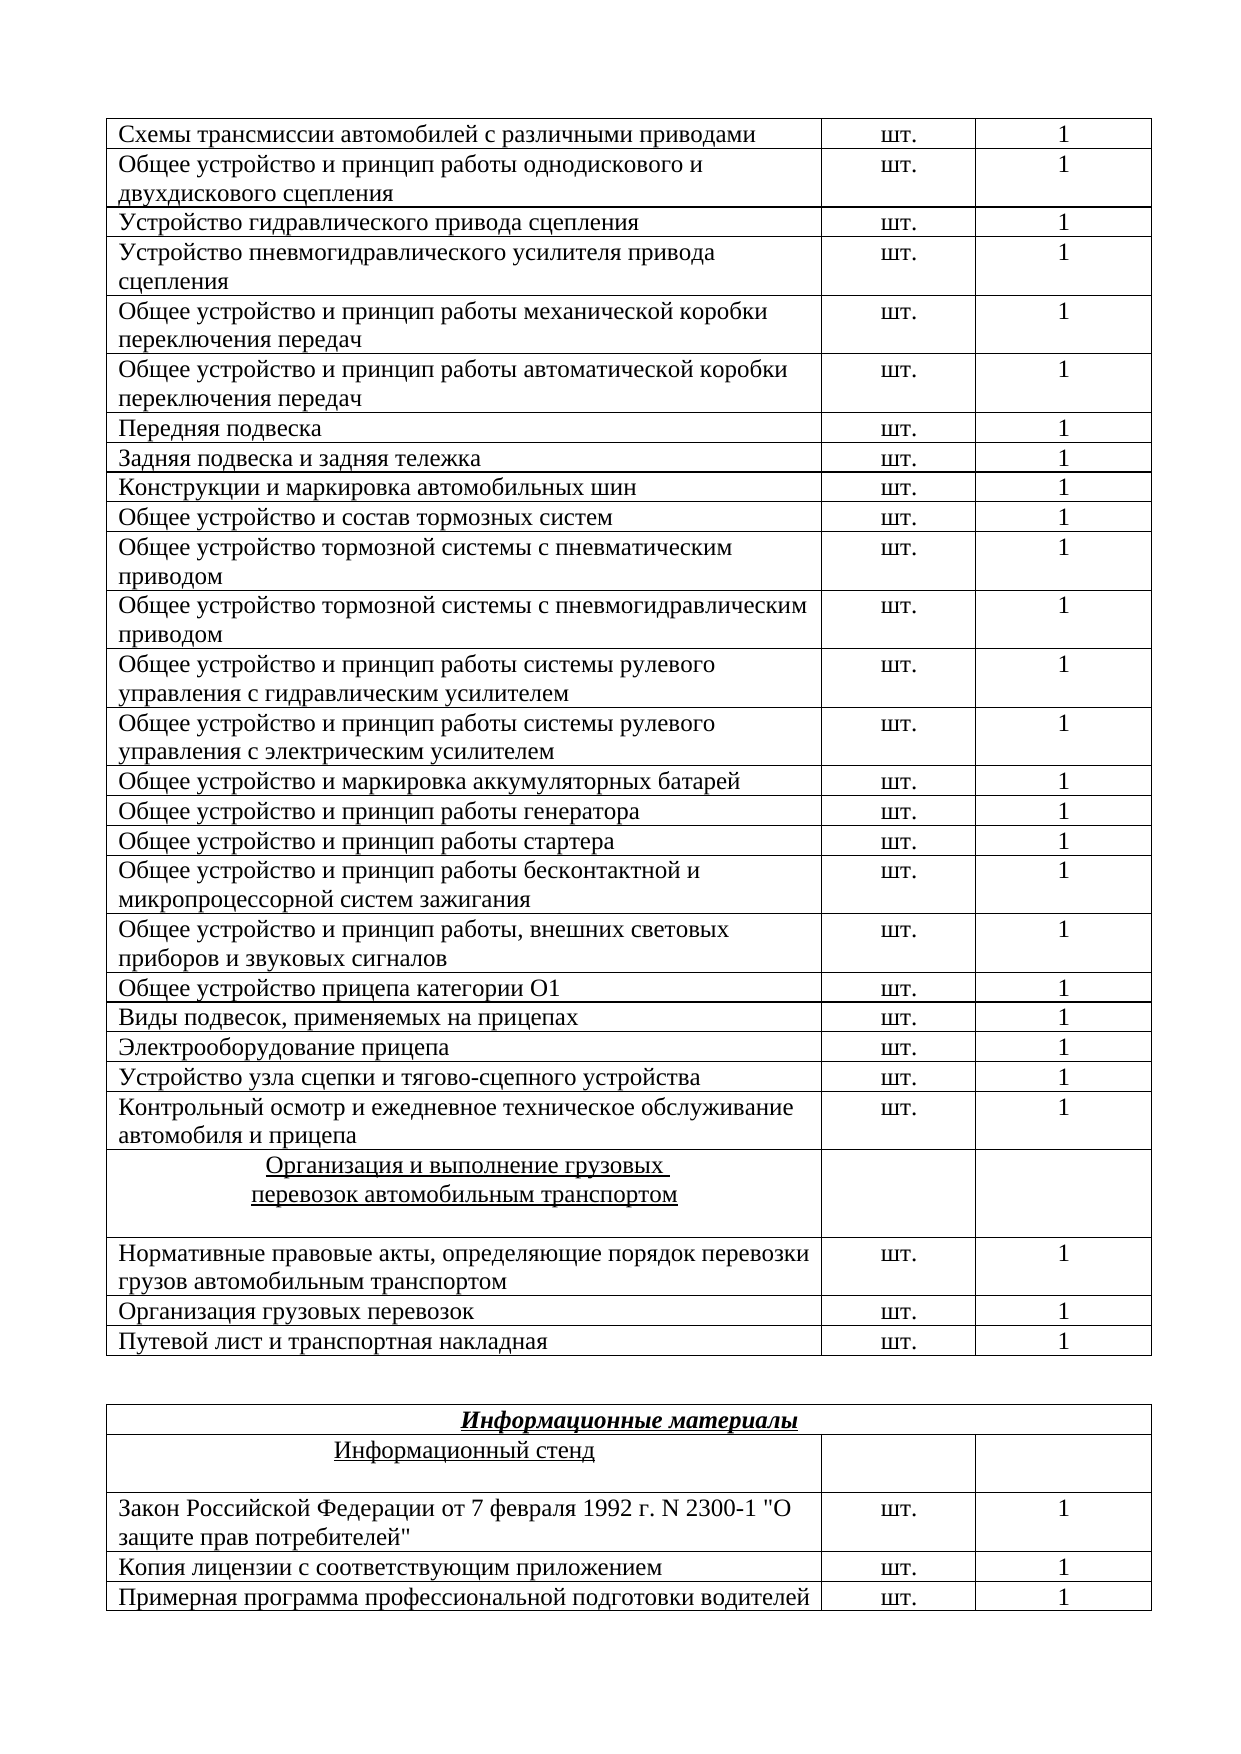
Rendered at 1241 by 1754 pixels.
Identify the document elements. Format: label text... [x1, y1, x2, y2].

table_cell шт. [822, 591, 975, 648]
table_cell Путевой лист и транспортная накладная [107, 1326, 821, 1355]
table_cell [822, 1150, 975, 1237]
table_cell 1 [976, 1552, 1151, 1581]
table_cell 1 [976, 237, 1151, 295]
table_cell шт. [822, 1552, 975, 1581]
table_cell Виды подвесок, применяемых на прицепах [107, 1003, 821, 1031]
table_cell Устройство пневмогидравлического усилителя привода сцепления [107, 237, 821, 295]
table_cell Задняя подвеска и задняя тележка [107, 443, 821, 471]
table_cell шт. [822, 296, 975, 353]
table_cell шт. [822, 914, 975, 972]
table_cell Общее устройство и принцип работы, внешних световых приборов и звуковых сигналов [107, 914, 821, 972]
table_cell шт. [822, 443, 975, 471]
table_cell 1 [976, 1296, 1151, 1325]
table_cell шт. [822, 473, 975, 501]
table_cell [107, 1582, 821, 1610]
table_cell шт. [822, 1032, 975, 1061]
table_cell шт. [822, 1238, 975, 1295]
table_cell 1 [976, 1092, 1151, 1149]
table_cell 1 [976, 1326, 1151, 1355]
table_cell Организация и выполнение грузовых перевозок автомобильным транспортом [107, 1150, 821, 1237]
table_cell 1 [976, 826, 1151, 854]
table_cell 1 [976, 1032, 1151, 1061]
table_cell шт. [822, 1092, 975, 1149]
table_cell 1 [976, 296, 1151, 353]
table_cell шт. [822, 973, 975, 1001]
table_cell Общее устройство и принцип работы однодискового и двухдискового сцепления [107, 149, 821, 206]
table_cell Общее устройство и принцип работы генератора [107, 796, 821, 825]
table_cell шт. [822, 649, 975, 707]
table_cell Контрольный осмотр и ежедневное техническое обслуживание автомобиля и прицепа [107, 1092, 821, 1149]
table_cell 1 [976, 1582, 1151, 1610]
table_cell шт. [822, 149, 975, 206]
table_cell 1 [976, 1238, 1151, 1295]
table_cell 1 [976, 649, 1151, 707]
table_cell шт. [822, 856, 975, 913]
table_header Информационные материалы [107, 1405, 1151, 1434]
table_cell Устройство гидравлического привода сцепления [107, 208, 821, 236]
table_cell [822, 1435, 975, 1492]
table_cell шт. [822, 237, 975, 295]
table_cell шт. [822, 354, 975, 412]
table_cell шт. [822, 1582, 975, 1610]
table_cell 1 [976, 708, 1151, 765]
table_cell 1 [976, 119, 1151, 148]
table_cell шт. [822, 502, 975, 531]
table_cell шт. [822, 1003, 975, 1031]
table_cell Информационный стенд [107, 1435, 821, 1492]
table_cell Общее устройство тормозной системы с пневмогидравлическим приводом [107, 591, 821, 648]
table_cell 1 [976, 766, 1151, 795]
table_cell 1 [976, 413, 1151, 442]
table_cell 1 [976, 914, 1151, 972]
table_cell Электрооборудование прицепа [107, 1032, 821, 1061]
table_cell 1 [976, 1062, 1151, 1091]
table_cell Общее устройство и состав тормозных систем [107, 502, 821, 531]
table_cell Общее устройство и принцип работы автоматической коробки переключения передач [107, 354, 821, 412]
table_cell 1 [976, 354, 1151, 412]
table_cell 1 [976, 473, 1151, 501]
table_cell шт. [822, 1493, 975, 1551]
table_cell шт. [822, 532, 975, 589]
table_cell Общее устройство и принцип работы механической коробки переключения передач [107, 296, 821, 353]
table_cell Общее устройство и маркировка аккумуляторных батарей [107, 766, 821, 795]
table_cell Схемы трансмиссии автомобилей с различными приводами [107, 119, 821, 148]
table_cell Общее устройство и принцип работы системы рулевого управления с электрическим усилителем [107, 708, 821, 765]
table_cell Общее устройство и принцип работы стартера [107, 826, 821, 854]
table_cell 1 [976, 532, 1151, 589]
table_cell Копия лицензии с соответствующим приложением [107, 1552, 821, 1581]
table_cell 1 [976, 502, 1151, 531]
table_cell Общее устройство и принцип работы системы рулевого управления с гидравлическим усилителем [107, 649, 821, 707]
table_cell 1 [976, 856, 1151, 913]
table_cell [976, 1150, 1151, 1237]
table_cell Общее устройство и принцип работы бесконтактной и микропроцессорной систем зажигания [107, 856, 821, 913]
table_cell шт. [822, 119, 975, 148]
table_cell Передняя подвеска [107, 413, 821, 442]
table_cell шт. [822, 1326, 975, 1355]
table_cell Нормативные правовые акты, определяющие порядок перевозки грузов автомобильным транспортом [107, 1238, 821, 1295]
table_cell 1 [976, 1493, 1151, 1551]
table_cell шт. [822, 413, 975, 442]
table_cell Закон Российской Федерации от 7 февраля . N 2300-1 "О защите прав потребителей" [107, 1493, 821, 1551]
table_cell шт. [822, 708, 975, 765]
table_cell Общее устройство прицепа категории О1 [107, 973, 821, 1001]
table_cell 1 [976, 591, 1151, 648]
table_cell 1 [976, 443, 1151, 471]
table_cell Организация грузовых перевозок [107, 1296, 821, 1325]
table_cell шт. [822, 1062, 975, 1091]
table_cell 1 [976, 149, 1151, 206]
table_cell Общее устройство тормозной системы с пневматическим приводом [107, 532, 821, 589]
table_cell шт. [822, 208, 975, 236]
table_cell шт. [822, 1296, 975, 1325]
table_cell Конструкции и маркировка автомобильных шин [107, 473, 821, 501]
table_cell шт. [822, 766, 975, 795]
table_cell 1 [976, 208, 1151, 236]
table_cell 1 [976, 1003, 1151, 1031]
table_cell 1 [976, 973, 1151, 1001]
table_cell Устройство узла сцепки и тягово-сцепного устройства [107, 1062, 821, 1091]
table_cell [976, 1435, 1151, 1492]
table_cell шт. [822, 796, 975, 825]
table_cell шт. [822, 826, 975, 854]
table_cell 1 [976, 796, 1151, 825]
